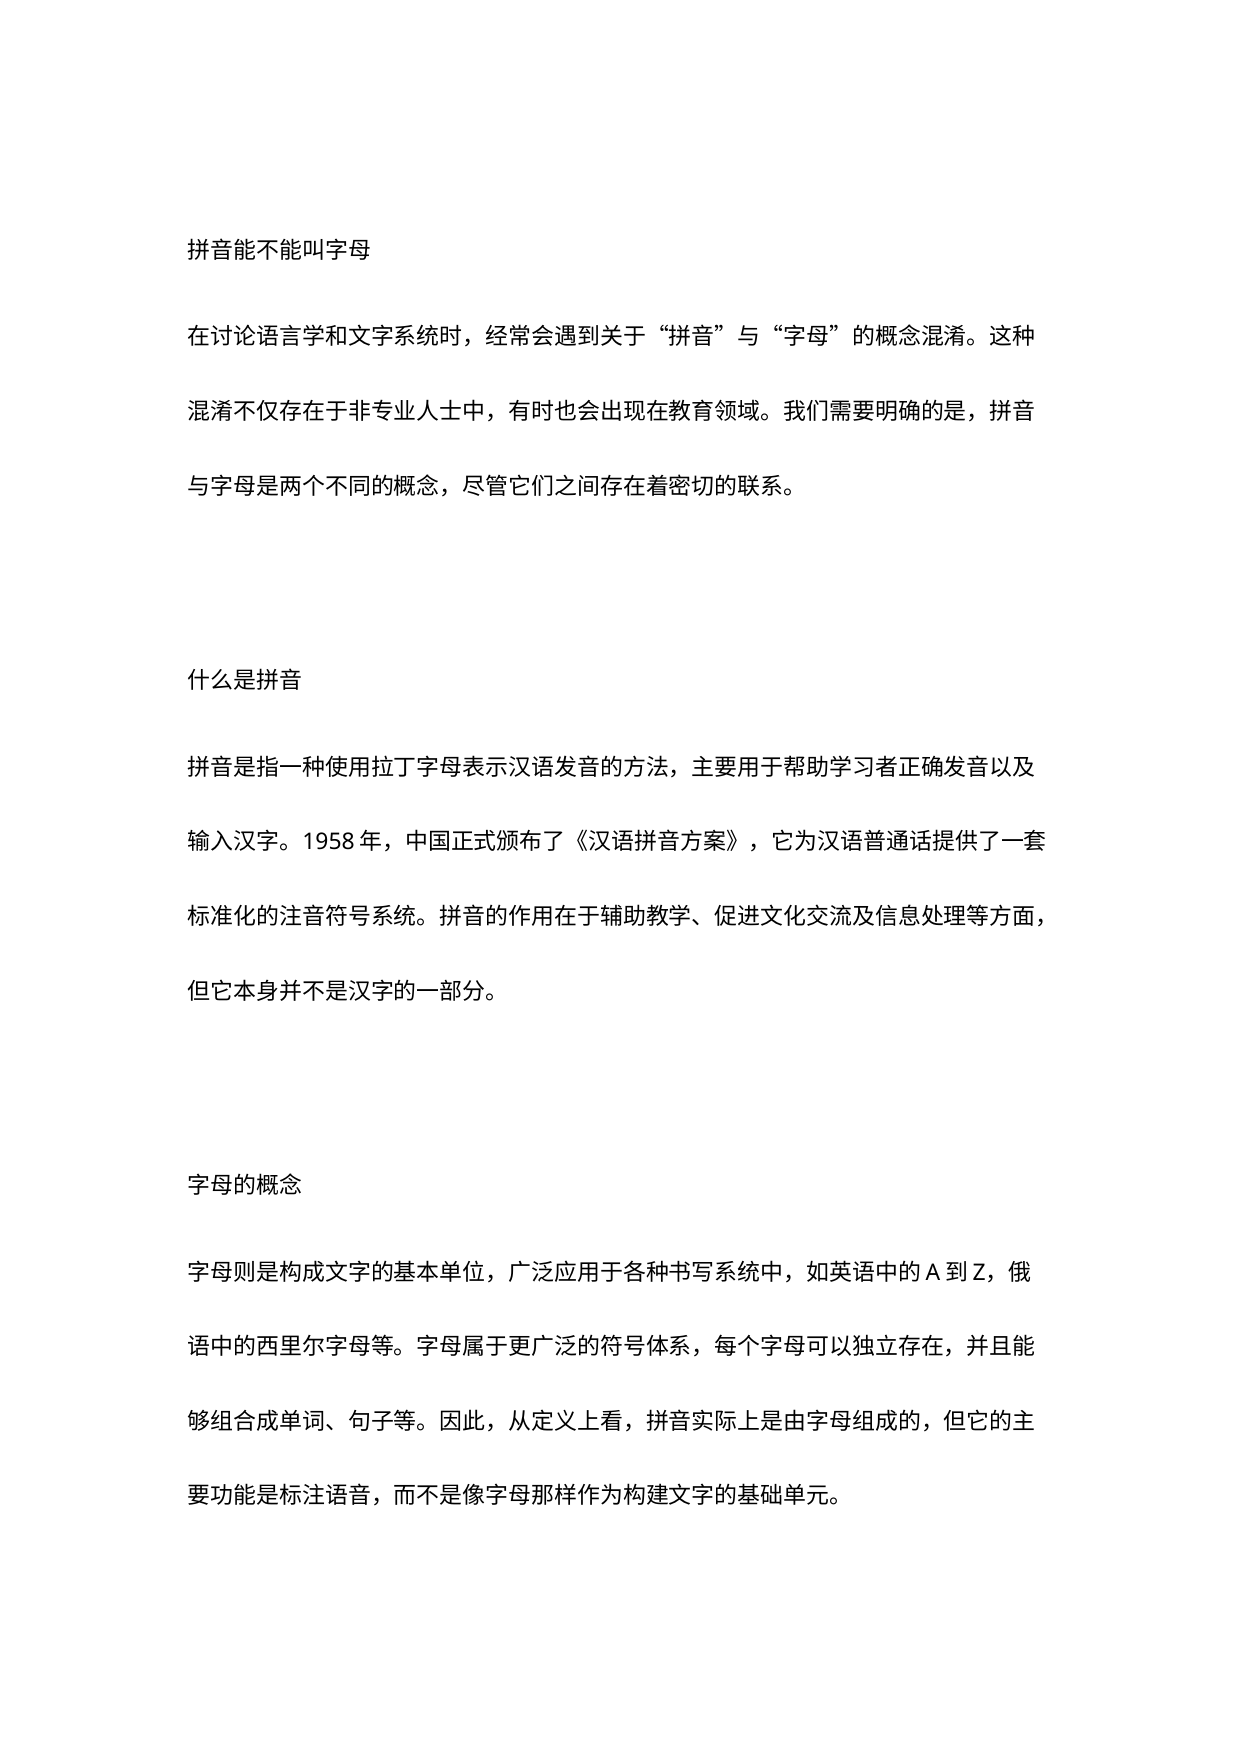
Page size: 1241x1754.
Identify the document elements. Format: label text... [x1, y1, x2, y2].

text 字母则是构成文字的基本单位，广泛应用于各种书写系统中，如英语中的A到Z，俄语中的西里尔字母等。字母属于更广泛的符号体系，每个字母可以独立存在，并且能够组合成单词、句子等。因此，从定义上看，拼音实际上是由字母组成的，但它的主要功能是标注语音，而不是像字母那样作为构建文字的基础单元。 [187, 1237, 1053, 1527]
text 字母的概念 [187, 1151, 1053, 1216]
text 什么是拼音 [187, 646, 1053, 711]
text 拼音是指一种使用拉丁字母表示汉语发音的方法，主要用于帮助学习者正确发音以及输入汉字。1958年，中国正式颁布了《汉语拼音方案》，它为汉语普通话提供了一套标准化的注音符号系统。拼音的作用在于辅助教学、促进文化交流及信息处理等方面，但它本身并不是汉字的一部分。 [187, 733, 1053, 1022]
text 在讨论语言学和文字系统时，经常会遇到关于“拼音”与“字母”的概念混淆。这种混淆不仅存在于非专业人士中，有时也会出现在教育领域。我们需要明确的是，拼音与字母是两个不同的概念，尽管它们之间存在着密切的联系。 [187, 302, 1053, 517]
text 拼音能不能叫字母 [187, 216, 1053, 281]
